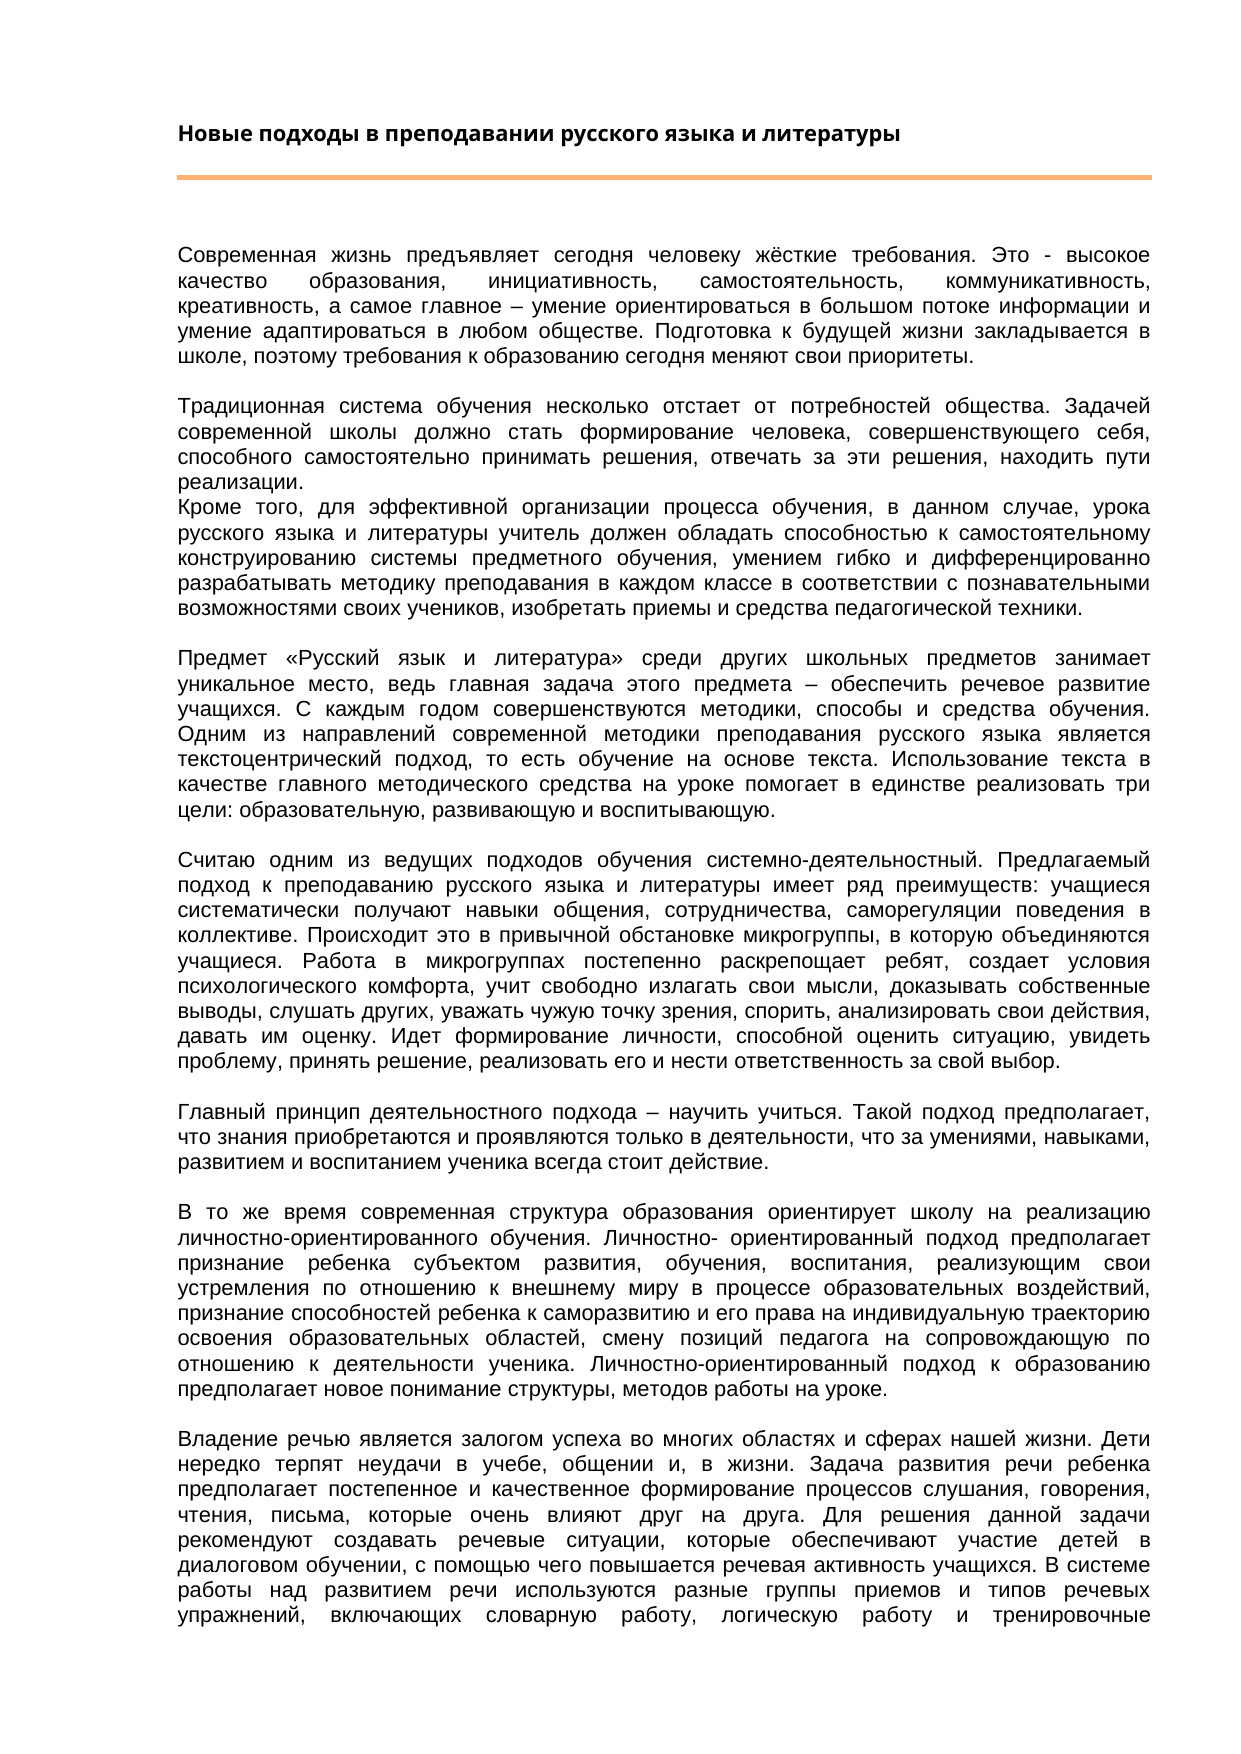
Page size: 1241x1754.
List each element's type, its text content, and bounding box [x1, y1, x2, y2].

text Считаю одним из ведущих подходов обучения системно-деятельностный. Предлагаемый подход к преподаванию русского языка и литературы имеет ряд преимуществ: учащиеся систематически получают навыки общения, сотрудничества, саморегуляции поведения в коллективе. Происходит это в привычной обстановке микрогруппы, в которую объединяются учащиеся. Работа в микрогруппах постепенно раскрепощает ребят, создает условия психологического комфорта, учит свободно излагать свои мысли, доказывать собственные выводы, слушать других, уважать чужую точку зрения, спорить, анализировать свои действия, давать им оценку. Идет формирование личности, способной оценить ситуацию, увидеть проблему, принять решение, реализовать его и нести ответственность за свой выбор. [177, 847, 1152, 1074]
text Новые подходы в преподавании русского языка и литературы [177, 118, 1152, 175]
text Традиционная система обучения несколько отстает от потребностей общества. Задачей современной школы должно стать формирование человека, совершенствующего себя, способного самостоятельно принимать решения, отвечать за эти решения, находить пути реализации. Кроме того, для эффективной организации процесса обучения, в данном случае, урока русского языка и литературы учитель должен обладать способностью к самостоятельному конструированию системы предметного обучения, умением гибко и дифференцированно разрабатывать методику преподавания в каждом классе в соответствии с познавательными возможностями своих учеников, изобретать приемы и средства педагогической техники. [177, 393, 1152, 620]
text Современная жизнь предъявляет сегодня человеку жёсткие требования. Это - высокое качество образования, инициативность, самостоятельность, коммуникативность, креативность, а самое главное – умение ориентироваться в большом потоке информации и умение адаптироваться в любом обществе. Подготовка к будущей жизни закладывается в школе, поэтому требования к образованию сегодня меняют свои приоритеты. [177, 242, 1152, 368]
text В то же время современная структура образования ориентирует школу на реализацию личностно-ориентированного обучения. Личностно- ориентированный подход предполагает признание ребенка субъектом развития, обучения, воспитания, реализующим свои устремления по отношению к внешнему миру в процессе образовательных воздействий, признание способностей ребенка к саморазвитию и его права на индивидуальную траекторию освоения образовательных областей, смену позиций педагога на сопровождающую по отношению к деятельности ученика. Личностно-ориентированный подход к образованию предполагает новое понимание структуры, методов работы на уроке. [177, 1199, 1152, 1401]
text Главный принцип деятельностного подхода – научить учиться. Такой подход предполагает, что знания приобретаются и проявляются только в деятельности, что за умениями, навыками, развитием и воспитанием ученика всегда стоит действие. [177, 1099, 1152, 1174]
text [177, 1426, 1152, 1628]
text Предмет «Русский язык и литература» среди других школьных предметов занимает уникальное место, ведь главная задача этого предмета – обеспечить речевое развитие учащихся. С каждым годом совершенствуются методики, способы и средства обучения. Одним из направлений современной методики преподавания русского языка является текстоцентрический подход, то есть обучение на основе текста. Использование текста в качестве главного методического средства на уроке помогает в единстве реализовать три цели: образовательную, развивающую и воспитывающую. [177, 645, 1152, 822]
